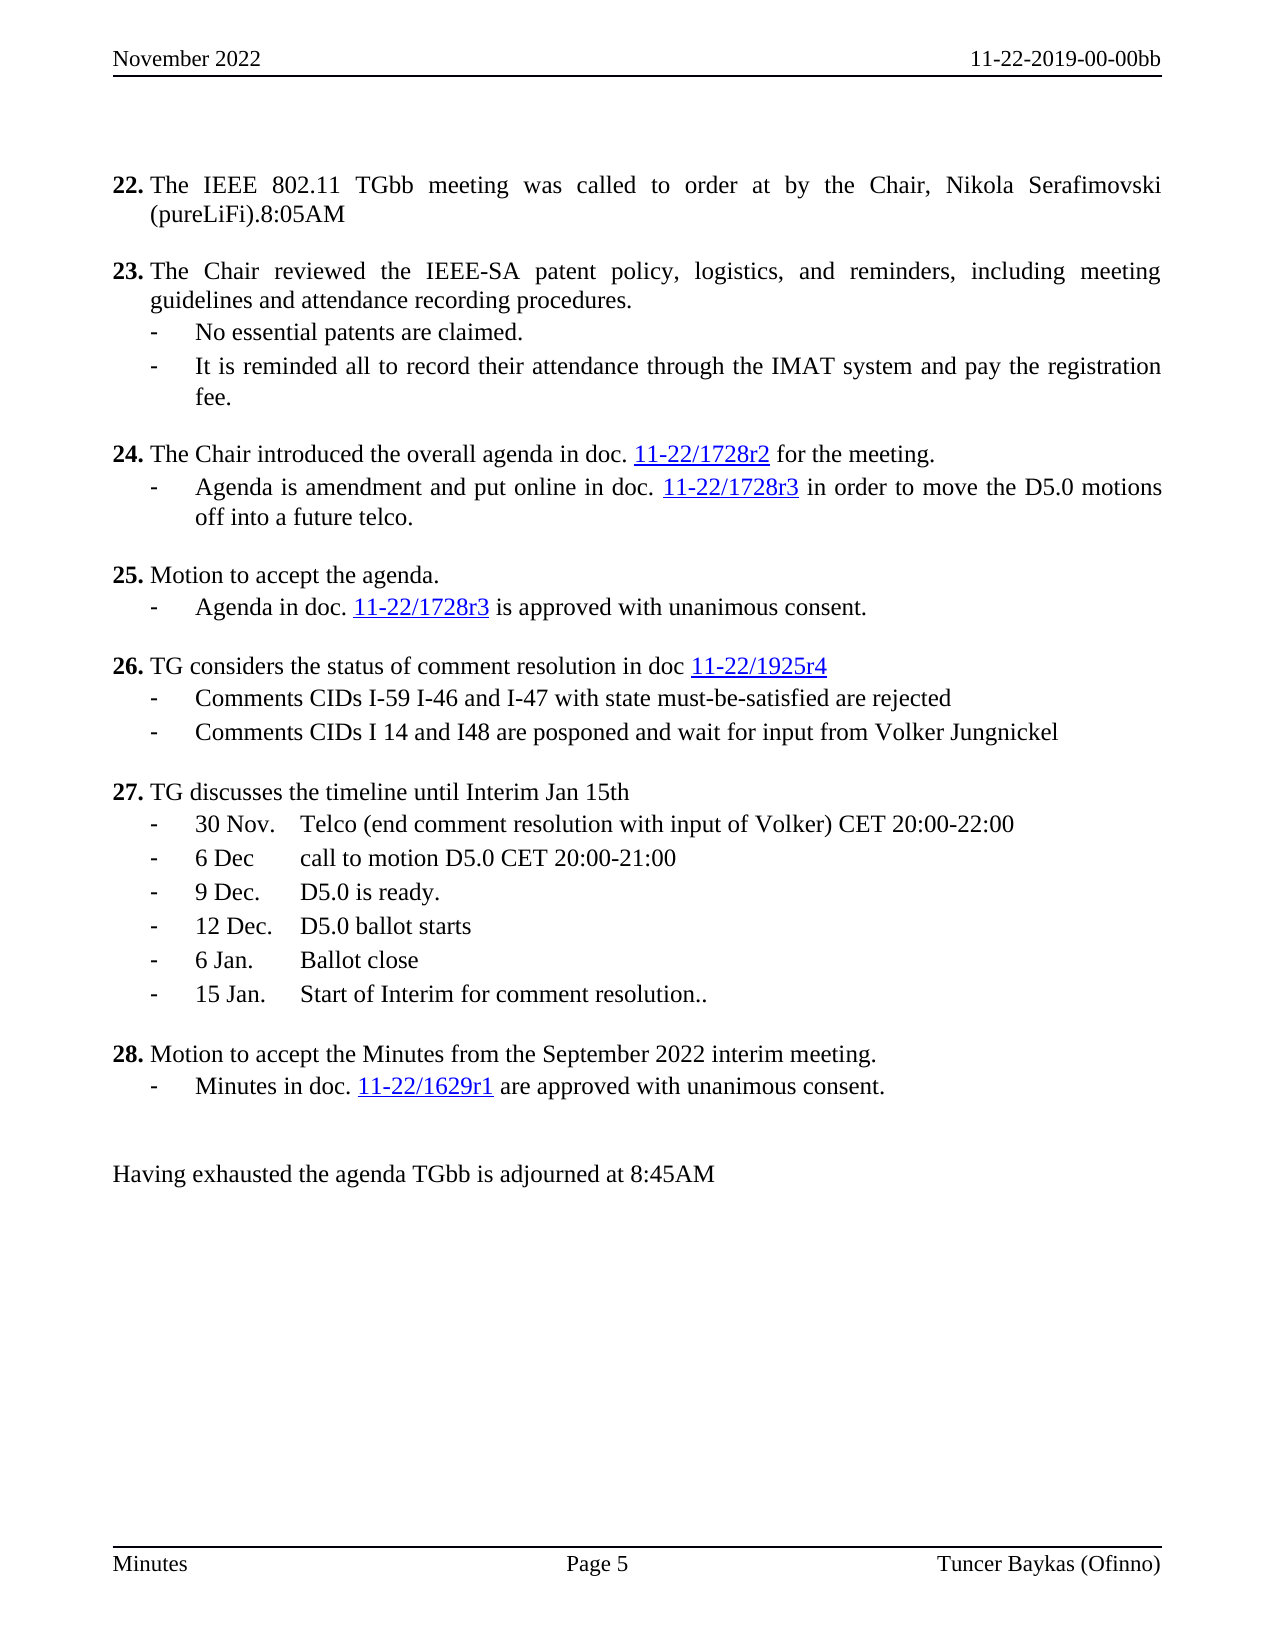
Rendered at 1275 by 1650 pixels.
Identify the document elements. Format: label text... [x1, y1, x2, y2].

list The IEEE 802.11 TGbb meeting was called to order at by the Chair, Nikola Serafimovski (pureLiFi).8:05AM [112, 170, 1162, 227]
list No essential patents are claimed. [150, 314, 1162, 348]
text Having exhausted the agenda TGbb is adjourned at 8:45AM [112, 1159, 1162, 1188]
list The Chair reviewed the IEEE-SA patent policy, logistics, and reminders, including meeting guidelines and attendance recording procedures. [112, 256, 1162, 314]
list 15 Jan. Start of Interim for comment resolution.. [150, 976, 1162, 1010]
list Comments CIDs I-59 I-46 and I-47 with state must-be-satisfied are rejected [150, 680, 1162, 714]
list Agenda in doc. 11-22/1728r3 is approved with unanimous consent. [150, 588, 1162, 622]
list It is reminded all to record their attendance through the IMAT system and pay the registration fee. [150, 348, 1162, 411]
list Agenda is amendment and put online in doc. 11-22/1728r3 in order to move the D5.0 motions off into a future telco. [150, 468, 1162, 531]
list Minutes in doc. 11-22/1629r1 are approved with unanimous consent. [150, 1067, 1162, 1102]
list TG discusses the timeline until Interim Jan 15th [112, 777, 1162, 806]
list 30 Nov. Telco (end comment resolution with input of Volker) CET 20:00-22:00 [150, 806, 1162, 840]
list 6 Jan. Ballot close [150, 942, 1162, 976]
list Motion to accept the Minutes from the September 2022 interim meeting. [112, 1039, 1162, 1067]
list The Chair introduced the overall agenda in doc. 11-22/1728r2 for the meeting. [112, 439, 1162, 468]
list 6 Dec call to motion D5.0 CET 20:00-21:00 [150, 840, 1162, 874]
list TG considers the status of comment resolution in doc 11-22/1925r4 [112, 651, 1162, 680]
list 12 Dec. D5.0 ballot starts [150, 908, 1162, 942]
list 9 Dec. D5.0 is ready. [150, 874, 1162, 908]
list Comments CIDs I 14 and I48 are posponed and wait for input from Volker Jungnickel [150, 714, 1162, 748]
list Motion to accept the agenda. [112, 560, 1162, 588]
